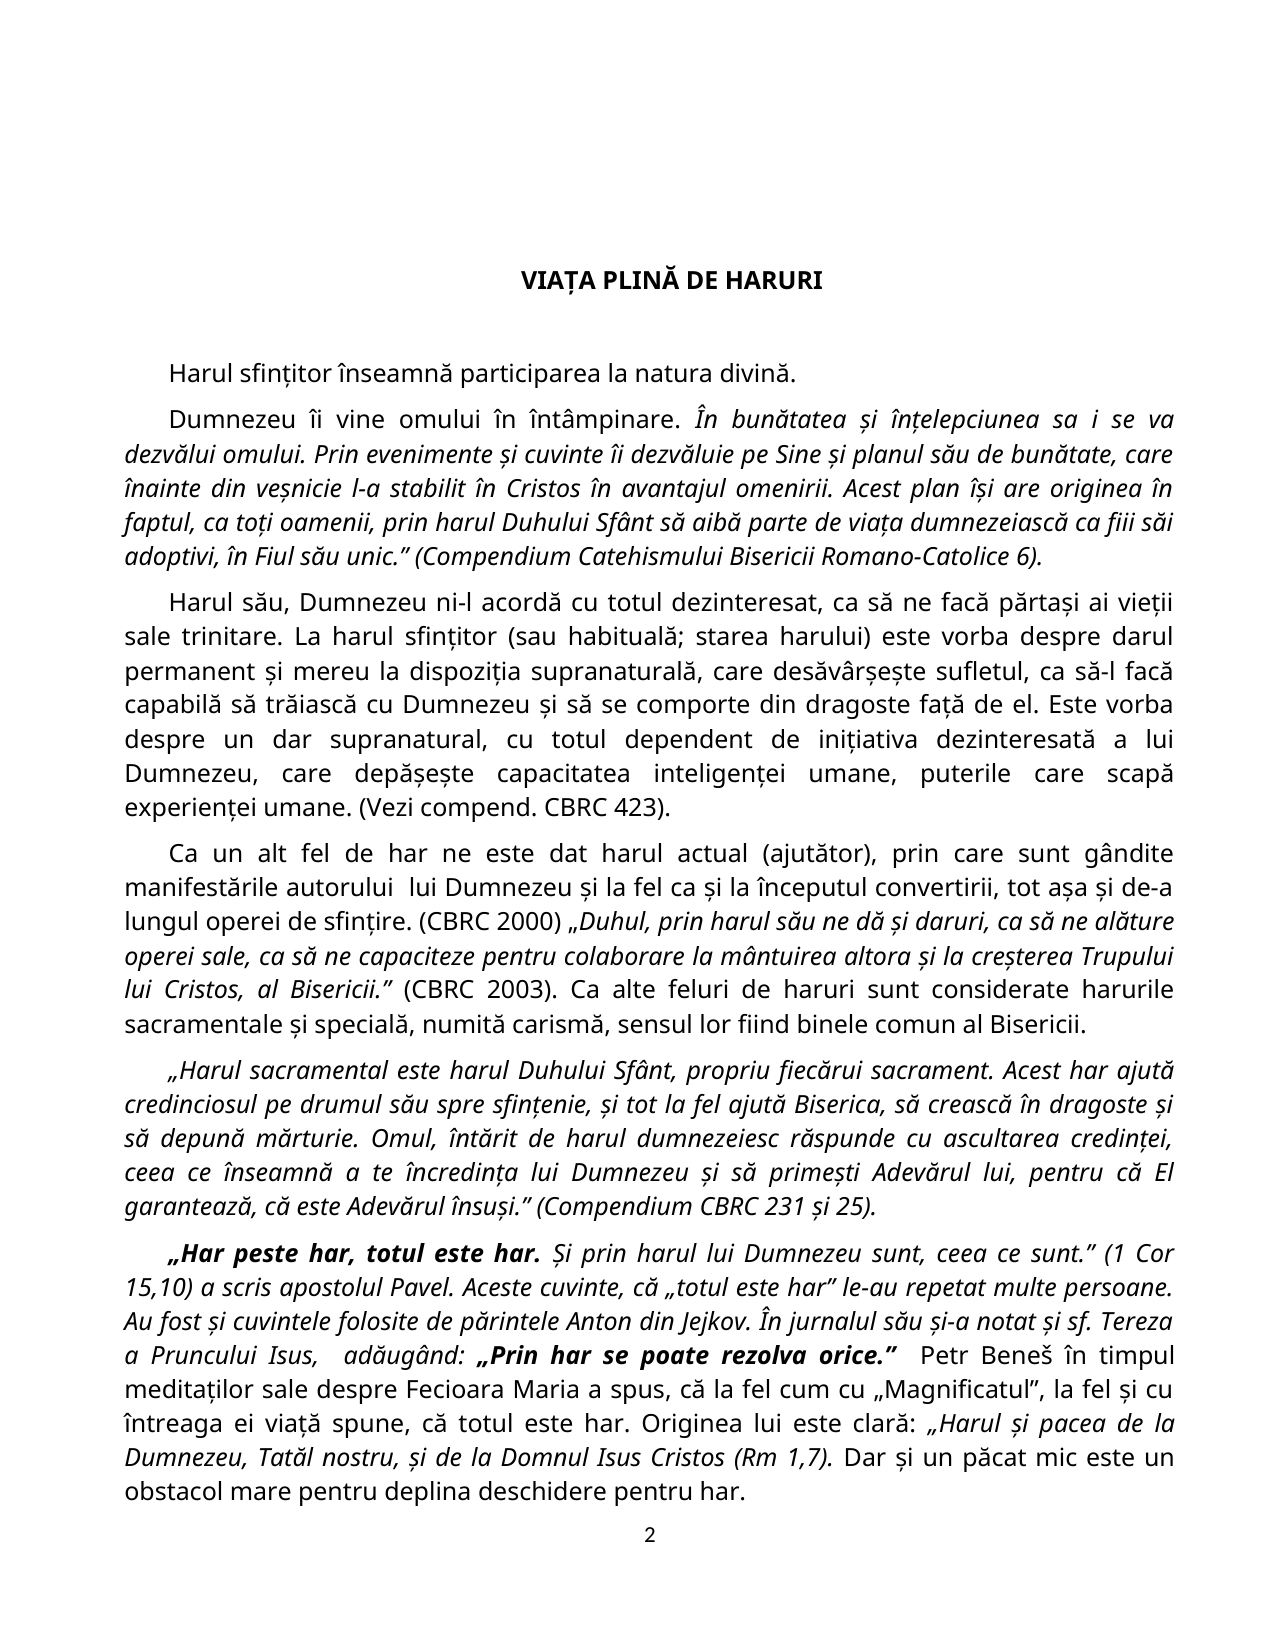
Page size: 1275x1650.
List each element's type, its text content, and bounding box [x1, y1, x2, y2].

text Ca un alt fel de har ne este dat harul actual (ajutător), prin care sunt gândite manifestările autorului lui Dumnezeu și la fel ca și la începutul convertirii, tot așa și de-a lungul operei de sfințire. (CBRC 2000) „Duhul, prin harul său ne dă și daruri, ca să ne alăture operei sale, ca să ne capaciteze pentru colaborare la mântuirea altora și la creșterea Trupului lui Cristos, al Bisericii.” (CBRC 2003). Ca alte feluri de haruri sunt considerate harurile sacramentale și specială, numită carismă, sensul lor fiind binele comun al Bisericii. [124, 836, 1175, 1040]
text Dumnezeu îi vine omului în întâmpinare. În bunătatea și înțelepciunea sa i se va dezvălui omului. Prin evenimente și cuvinte îi dezvăluie pe Sine și planul său de bunătate, care înainte din veșnicie l-a stabilit în Cristos în avantajul omenirii. Acest plan își are originea în faptul, ca toți oamenii, prin harul Duhului Sfânt să aibă parte de viața dumnezeiască ca fiii săi adoptivi, în Fiul său unic.” (Compendium Catehismului Bisericii Romano-Catolice 6). [124, 402, 1175, 572]
text Harul său, Dumnezeu ni-l acordă cu totul dezinteresat, ca să ne facă părtași ai vieții sale trinitare. La harul sfințitor (sau habituală; starea harului) este vorba despre darul permanent și mereu la dispoziția supranaturală, care desăvârșește sufletul, ca să-l facă capabilă să trăiască cu Dumnezeu și să se comporte din dragoste față de el. Este vorba despre un dar supranatural, cu totul dependent de inițiativa dezinteresată a lui Dumnezeu, care depășește capacitatea inteligenței umane, puterile care scapă experienței umane. (Vezi compend. CBRC 423). [124, 585, 1175, 823]
text „Harul sacramental este harul Duhului Sfânt, propriu fiecărui sacrament. Acest har ajută credinciosul pe drumul său spre sfințenie, și tot la fel ajută Biserica, să crească în dragoste și să depună mărturie. Omul, întărit de harul dumnezeiesc răspunde cu ascultarea credinței, ceea ce înseamnă a te încredința lui Dumnezeu și să primești Adevărul lui, pentru că El garantează, că este Adevărul însuși.” (Compendium CBRC 231 și 25). [124, 1053, 1175, 1223]
text Harul sfințitor înseamnă participarea la natura divină. [124, 356, 1175, 390]
text „Har peste har, totul este har. Și prin harul lui Dumnezeu sunt, ceea ce sunt.” (1 Cor 15,10) a scris apostolul Pavel. Aceste cuvinte, că „totul este har” le-au repetat multe persoane. Au fost și cuvintele folosite de părintele Anton din Jejkov. În jurnalul său și-a notat și sf. Tereza a Pruncului Isus, adăugând: „Prin har se poate rezolva orice.” Petr Beneš în timpul meditaților sale despre Fecioara Maria a spus, că la fel cum cu „Magnificatul”, la fel și cu întreaga ei viață spune, că totul este har. Originea lui este clară: „Harul și pacea de la Dumnezeu, Tatăl nostru, și de la Domnul Isus Cristos (Rm 1,7). Dar și un păcat mic este un obstacol mare pentru deplina deschidere pentru har. [124, 1236, 1175, 1508]
text VIAȚA PLINĂ DE HARURI [124, 262, 1175, 297]
